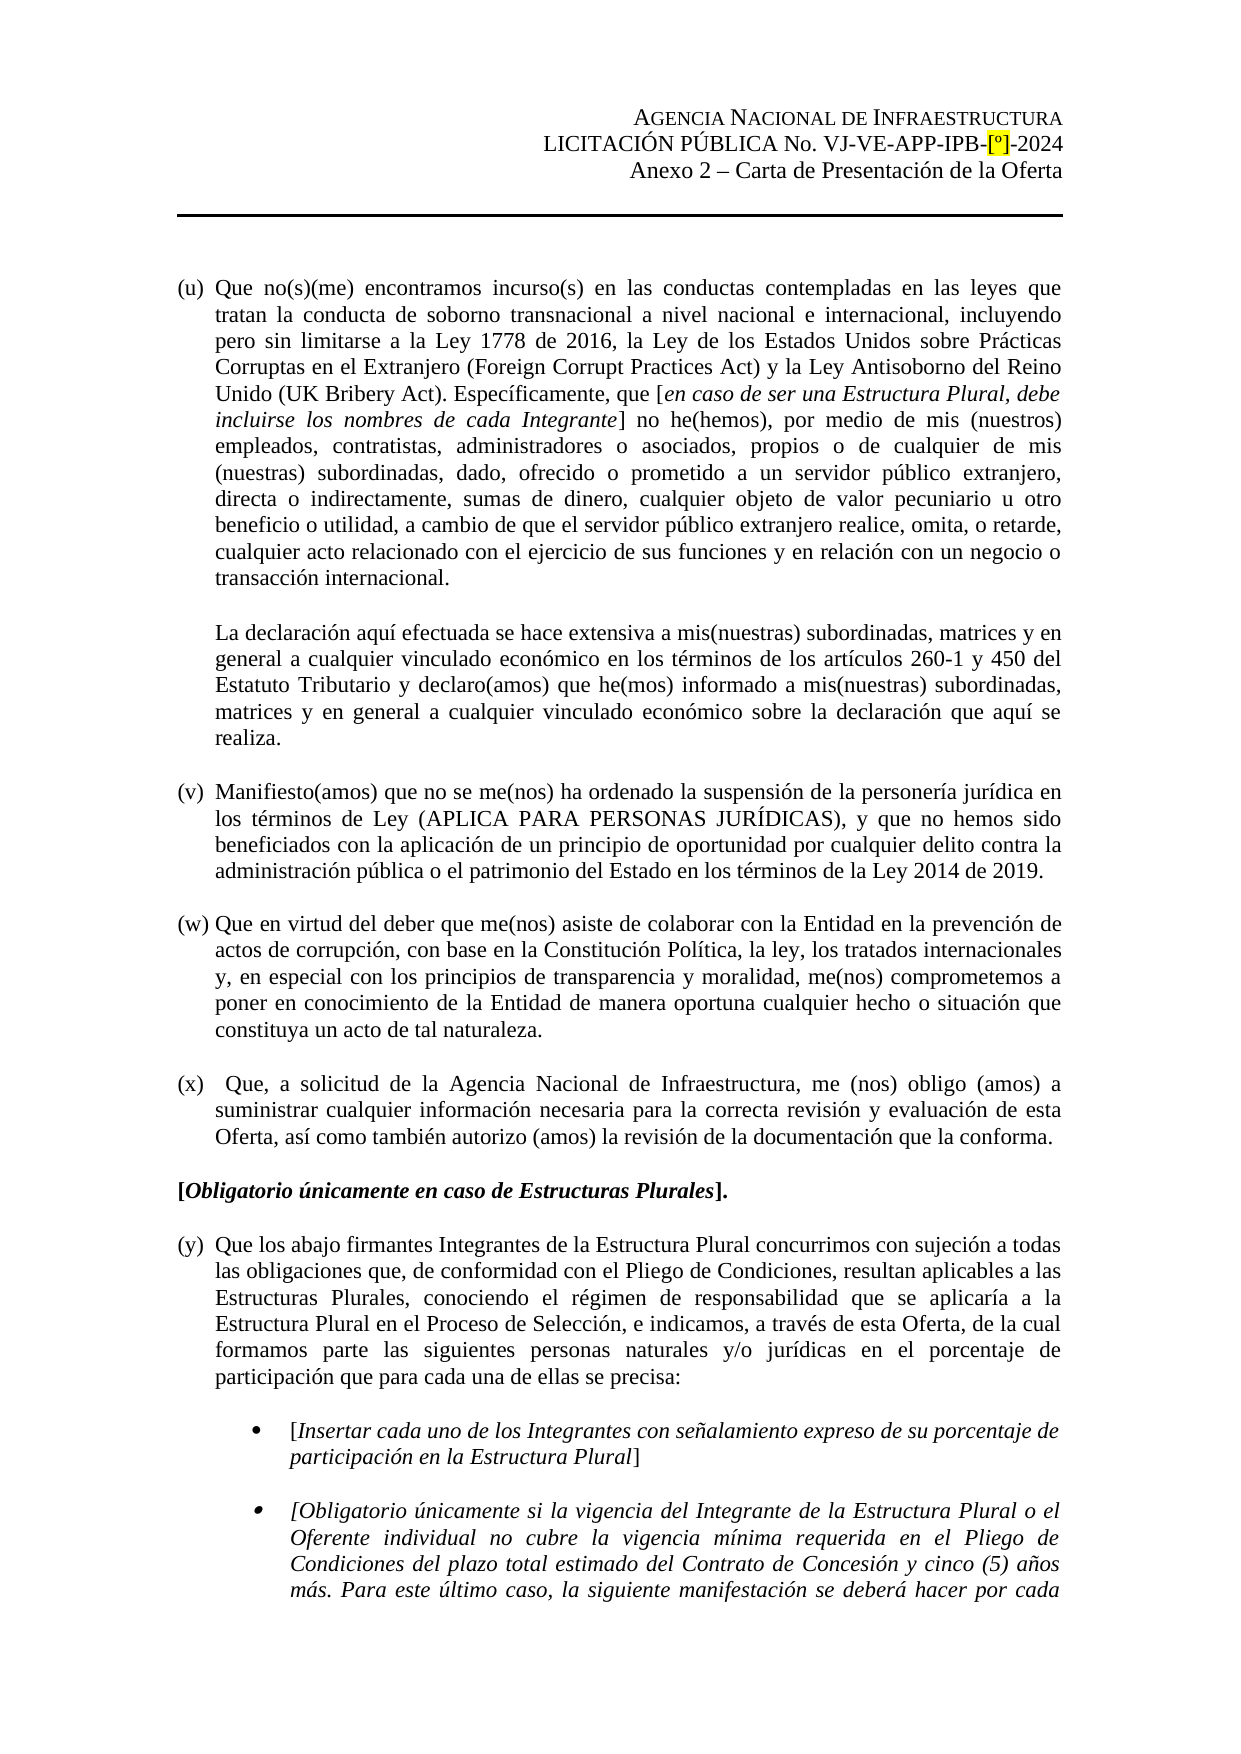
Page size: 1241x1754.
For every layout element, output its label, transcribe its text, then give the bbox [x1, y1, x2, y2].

list Que no(s)(me) encontramos incurso(s) en las conductas contempladas en las leyes que tratan la conducta de soborno transnacional a nivel nacional e internacional, incluyendo pero sin limitarse a la Ley 1778 de 2016, la Ley de los Estados Unidos sobre Prácticas Corruptas en el Extranjero (Foreign Corrupt Practices Act) y la Ley Antisoborno del Reino Unido (UK Bribery Act). Específicamente, que [en caso de ser una Estructura Plural, debe incluirse los nombres de cada Integrante] no he(hemos), por medio de mis (nuestros) empleados, contratistas, administradores o asociados, propios o de cualquier de mis (nuestras) subordinadas, dado, ofrecido o prometido a un servidor público extranjero, directa o indirectamente, sumas de dinero, cualquier objeto de valor pecuniario u otro beneficio o utilidad, a cambio de que el servidor público extranjero realice, omita, o retarde, cualquier acto relacionado con el ejercicio de sus funciones y en relación con un negocio o transacción internacional. [177, 274, 1063, 591]
text [Obligatorio únicamente en caso de Estructuras Plurales]. [177, 1177, 1063, 1203]
list [Insertar cada uno de los Integrantes con señalamiento expreso de su porcentaje de participación en la Estructura Plural] [252, 1417, 1063, 1470]
list Que los abajo firmantes Integrantes de la Estructura Plural concurrimos con sujeción a todas las obligaciones que, de conformidad con el Pliego de Condiciones, resultan aplicables a las Estructuras Plurales, conociendo el régimen de responsabilidad que se aplicaría a la Estructura Plural en el Proceso de Selección, e indicamos, a través de esta Oferta, de la cual formamos parte las siguientes personas naturales y/o jurídicas en el porcentaje de participación que para cada una de ellas se precisa: [177, 1231, 1063, 1389]
list Que en virtud del deber que me(nos) asiste de colaborar con la Entidad en la prevención de actos de corrupción, con base en la Constitución Política, la ley, los tratados internacionales y, en especial con los principios de transparencia y moralidad, me(nos) comprometemos a poner en conocimiento de la Entidad de manera oportuna cualquier hecho o situación que constituya un acto de tal naturaleza. [177, 910, 1063, 1042]
list Que, a solicitud de la Agencia Nacional de Infraestructura, me (nos) obligo (amos) a suministrar cualquier información necesaria para la correcta revisión y evaluación de esta Oferta, así como también autorizo (amos) la revisión de la documentación que la conforma. [177, 1070, 1063, 1149]
list La declaración aquí efectuada se hace extensiva a mis(nuestras) subordinadas, matrices y en general a cualquier vinculado económico en los términos de los artículos 260-1 y 450 del Estatuto Tributario y declaro(amos) que he(mos) informado a mis(nuestras) subordinadas, matrices y en general a cualquier vinculado económico sobre la declaración que aquí se realiza. [215, 591, 1063, 778]
list Manifiesto(amos) que no se me(nos) ha ordenado la suspensión de la personería jurídica en los términos de Ley (APLICA PARA PERSONAS JURÍDICAS), y que no hemos sido beneficiados con la aplicación de un principio de oportunidad por cualquier delito contra la administración pública o el patrimonio del Estado en los términos de la Ley 2014 de 2019. [177, 778, 1063, 884]
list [252, 1497, 1063, 1603]
